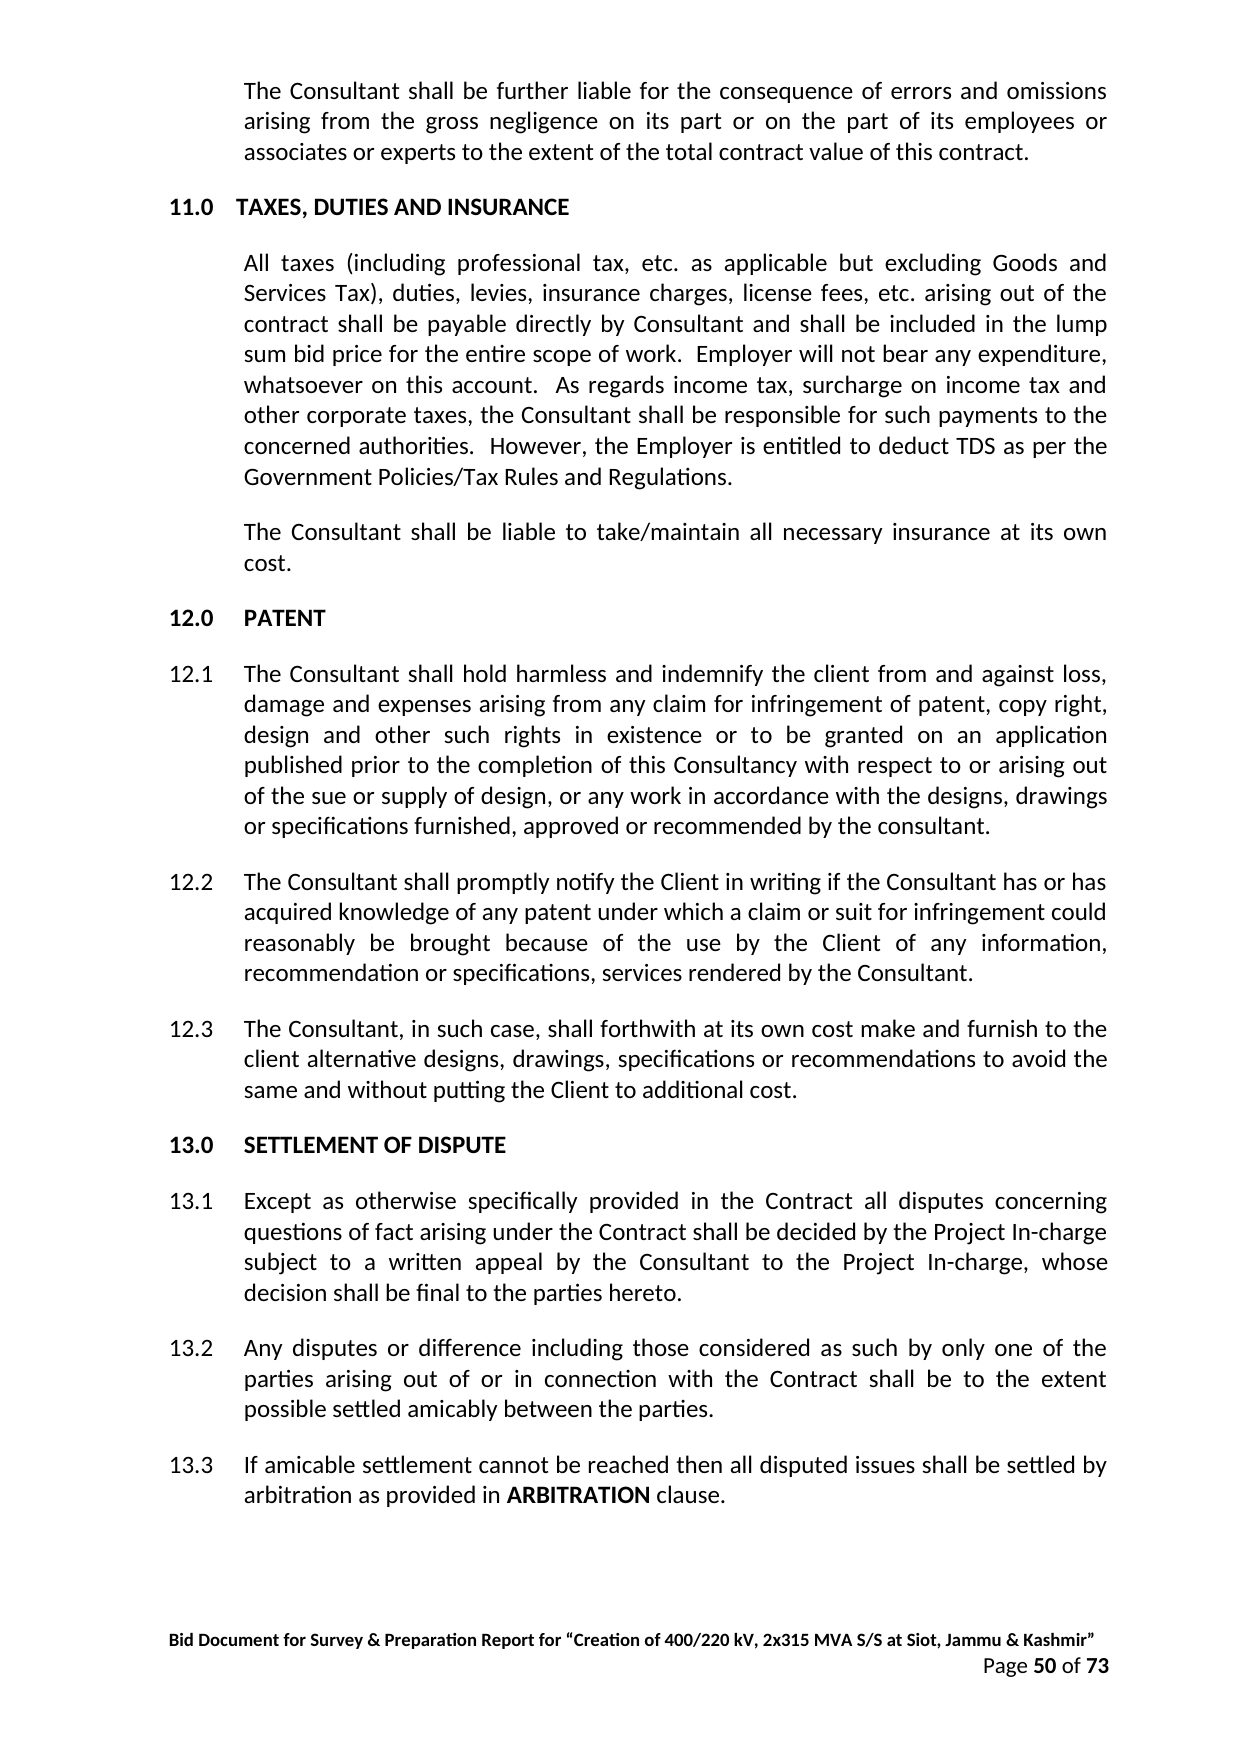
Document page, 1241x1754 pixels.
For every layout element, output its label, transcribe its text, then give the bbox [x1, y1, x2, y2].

text 13.1 Except as otherwise specifically provided in the Contract all disputes concerning questions of fact arising under the Contract shall be decided by the Project In-charge subject to a written appeal by the Consultant to the Project In-charge, whose decision shall be final to the parties hereto. [169, 1185, 1109, 1307]
text 12.1 The Consultant shall hold harmless and indemnify the client from and against loss, damage and expenses arising from any claim for infringement of patent, copy right, design and other such rights in existence or to be granted on an application published prior to the completion of this Consultancy with respect to or arising out of the sue or supply of design, or any work in accordance with the designs, drawings or specifications furnished, approved or recommended by the consultant. [169, 658, 1109, 841]
text 12.3 The Consultant, in such case, shall forthwith at its own cost make and furnish to the client alternative designs, drawings, specifications or recommendations to avoid the same and without putting the Client to additional cost. [169, 1013, 1109, 1104]
text 13.0 SETTLEMENT OF DISPUTE [169, 1129, 1109, 1160]
text 13.3 If amicable settlement cannot be reached then all disputed issues shall be settled by arbitration as provided in ARBITRATION clause. [169, 1449, 1109, 1510]
text 13.2 Any disputes or difference including those considered as such by only one of the parties arising out of or in connection with the Contract shall be to the extent possible settled amicably between the parties. [169, 1332, 1109, 1424]
text The Consultant shall be liable to take/maintain all necessary insurance at its own cost. [94, 516, 1109, 577]
text 12.0 PATENT [169, 602, 1109, 633]
text 12.2 The Consultant shall promptly notify the Client in writing if the Consultant has or has acquired knowledge of any patent under which a claim or suit for infringement could reasonably be brought because of the use by the Client of any information, recommendation or specifications, services rendered by the Consultant. [169, 866, 1109, 988]
text All taxes (including professional tax, etc. as applicable but excluding Goods and Services Tax), duties, levies, insurance charges, license fees, etc. arising out of the contract shall be payable directly by Consultant and shall be included in the lump sum bid price for the entire scope of work. Employer will not bear any expenditure, whatsoever on this account. As regards income tax, surcharge on income tax and other corporate taxes, the Consultant shall be responsible for such payments to the concerned authorities. However, the Employer is entitled to deduct TDS as per the Government Policies/Tax Rules and Regulations. [94, 247, 1109, 491]
text The Consultant shall be further liable for the consequence of errors and omissions arising from the gross negligence on its part or on the part of its employees or associates or experts to the extent of the total contract value of this contract. [244, 75, 1109, 167]
text 11.0 TAXES, DUTIES AND INSURANCE [169, 192, 1109, 222]
